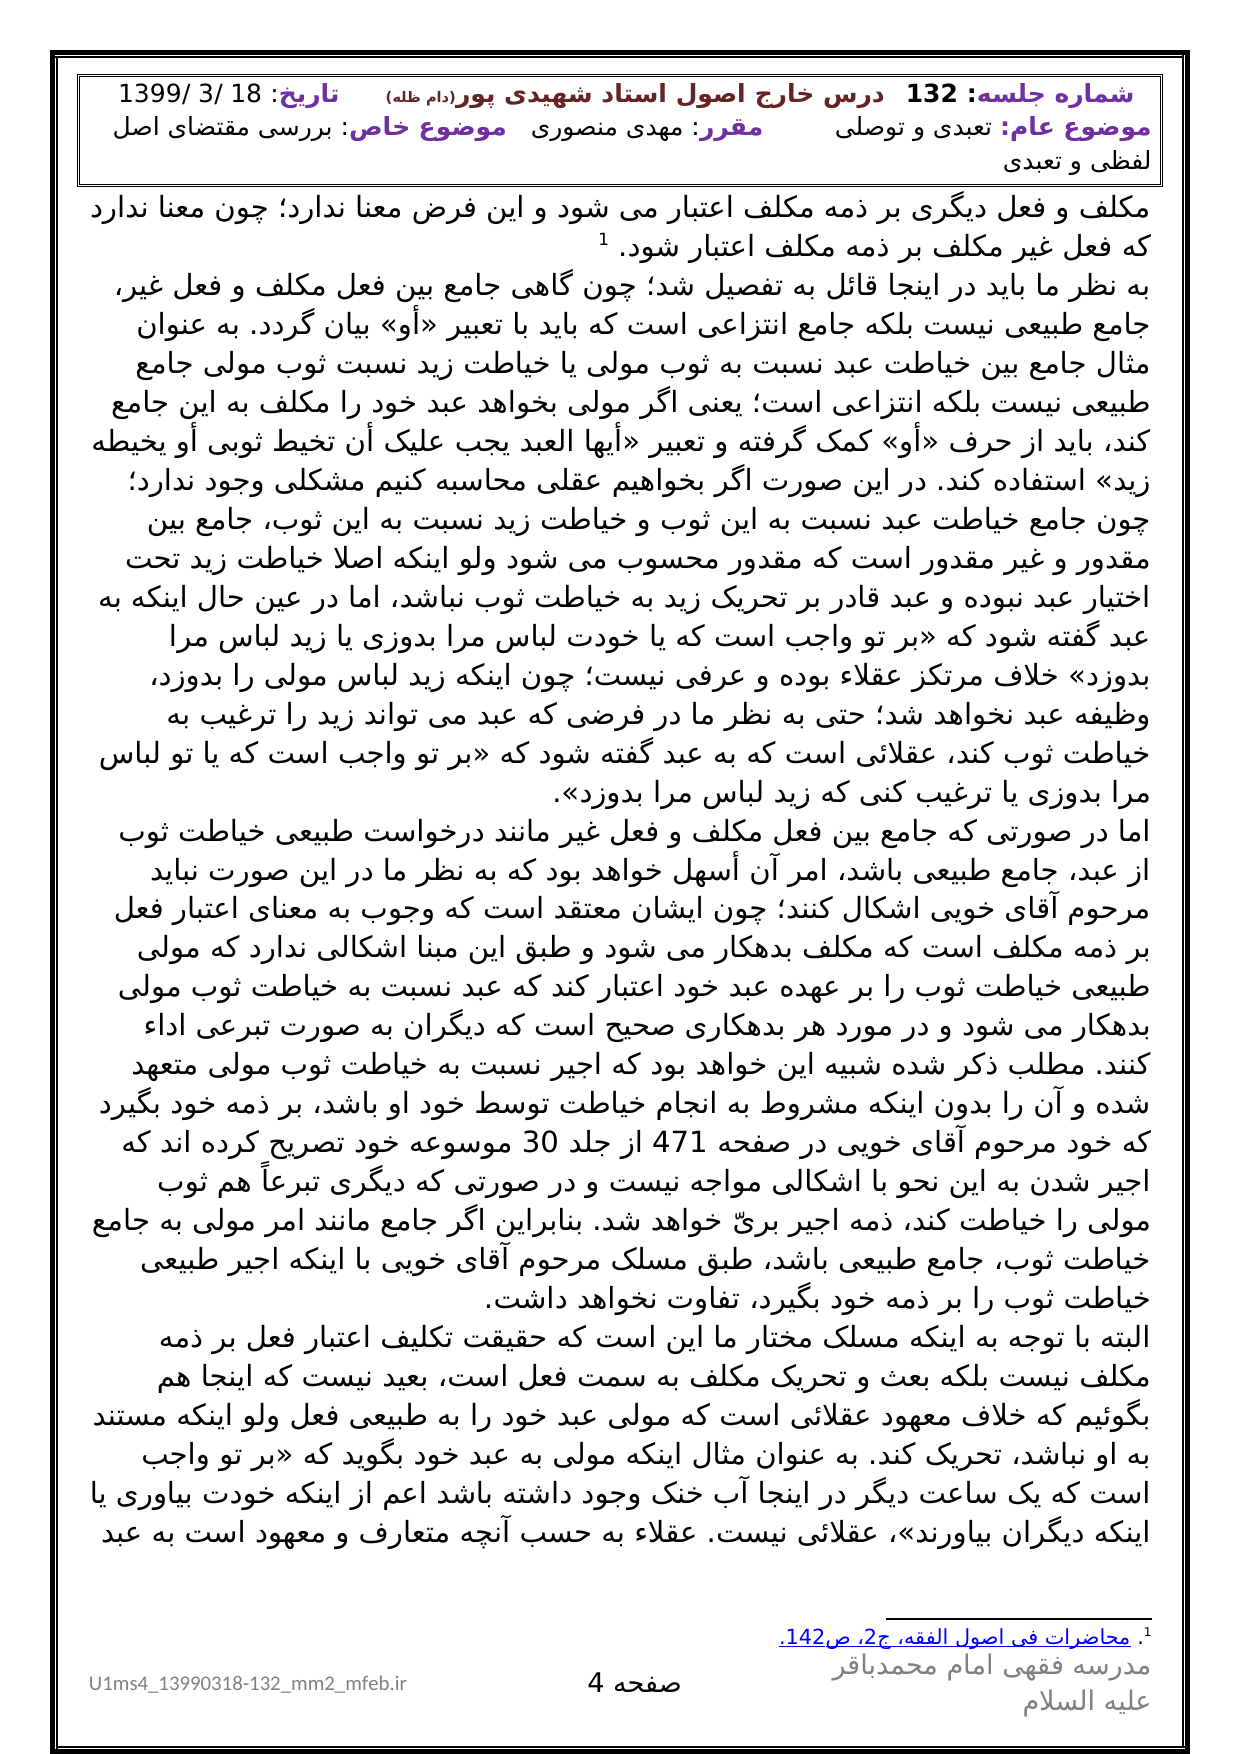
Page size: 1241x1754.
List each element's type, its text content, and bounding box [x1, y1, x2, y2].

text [89, 1320, 1152, 1549]
text اما در صورتی که جامع بین فعل مکلف و فعل غیر مانند درخواست طبیعی خیاطت ثوب از عبد، جامع طبیعی باشد، امر آن أسهل خواهد بود که به نظر ما در این صورت نباید مرحوم آقای خویی اشکال کنند؛ چون ایشان معتقد است که وجوب به معنای اعتبار فعل بر ذمه مکلف است که مکلف بدهکار می شود و طبق این مبنا اشکالی ندارد که مولی طبیعی خیاطت ثوب را بر عهده عبد خود اعتبار کند که عبد نسبت به خیاطت ثوب مولی بدهکار می شود و در مورد هر بدهکاری صحیح است که دیگران به صورت تبرعی اداء کنند. مطلب ذکر شده شبیه این خواهد بود که اجیر نسبت به خیاطت ثوب مولی متعهد شده و آن را بدون اینکه مشروط به انجام خیاطت توسط خود او باشد، بر ذمه خود بگیرد که خود مرحوم آقای خویی در صفحه 471 از جلد 30 موسوعه خود تصریح کرده اند که اجیر شدن به این نحو با اشکالی مواجه نیست و در صورتی که دیگری تبرعاً هم ثوب مولی را خیاطت کند، ذمه اجیر بریّ خواهد شد. بنابراین اگر جامع مانند امر مولی به جامع خیاطت ثوب، جامع طبیعی باشد، طبق مسلک مرحوم آقای خویی با اینکه اجیر طبیعی خیاطت ثوب را بر ذمه خود بگیرد، تفاوت نخواهد داشت. [89, 814, 1152, 1315]
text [89, 191, 1152, 263]
text به نظر ما باید در اینجا قائل به تفصیل شد؛ چون گاهی جامع بین فعل مکلف و فعل غیر، جامع طبیعی نیست بلکه جامع انتزاعی است که باید با تعبیر «أو» بیان گردد. به عنوان مثال جامع بین خیاطت عبد نسبت به ثوب مولی یا خیاطت زید نسبت ثوب مولی جامع طبیعی نیست بلکه انتزاعی است؛ یعنی اگر مولی بخواهد عبد خود را مکلف به این جامع کند، باید از حرف «أو» کمک گرفته و تعبیر «أیها العبد یجب علیک أن تخیط ثوبی أو یخیطه زید» استفاده کند. در این صورت اگر بخواهیم عقلی محاسبه کنیم مشکلی وجود ندارد؛ چون جامع خیاطت عبد نسبت به این ثوب و خیاطت زید نسبت به این ثوب، جامع بین مقدور و غیر مقدور است که مقدور محسوب می شود ولو اینکه اصلا خیاطت زید تحت اختیار عبد نبوده و عبد قادر بر تحریک زید به خیاطت ثوب نباشد، اما در عین حال اینکه به عبد گفته شود که «بر تو واجب است که یا خودت لباس مرا بدوزی یا زید لباس مرا بدوزد» خلاف مرتکز عقلاء بوده و عرفی نیست؛ چون اینکه زید لباس مولی را بدوزد، وظیفه عبد نخواهد شد؛ حتی به نظر ما در فرضی که عبد می تواند زید را ترغیب به خیاطت ثوب کند، عقلائی است که به عبد گفته شود که «بر تو واجب است که یا تو لباس مرا بدوزی یا ترغیب کنی که زید لباس مرا بدوزد». [89, 268, 1152, 809]
